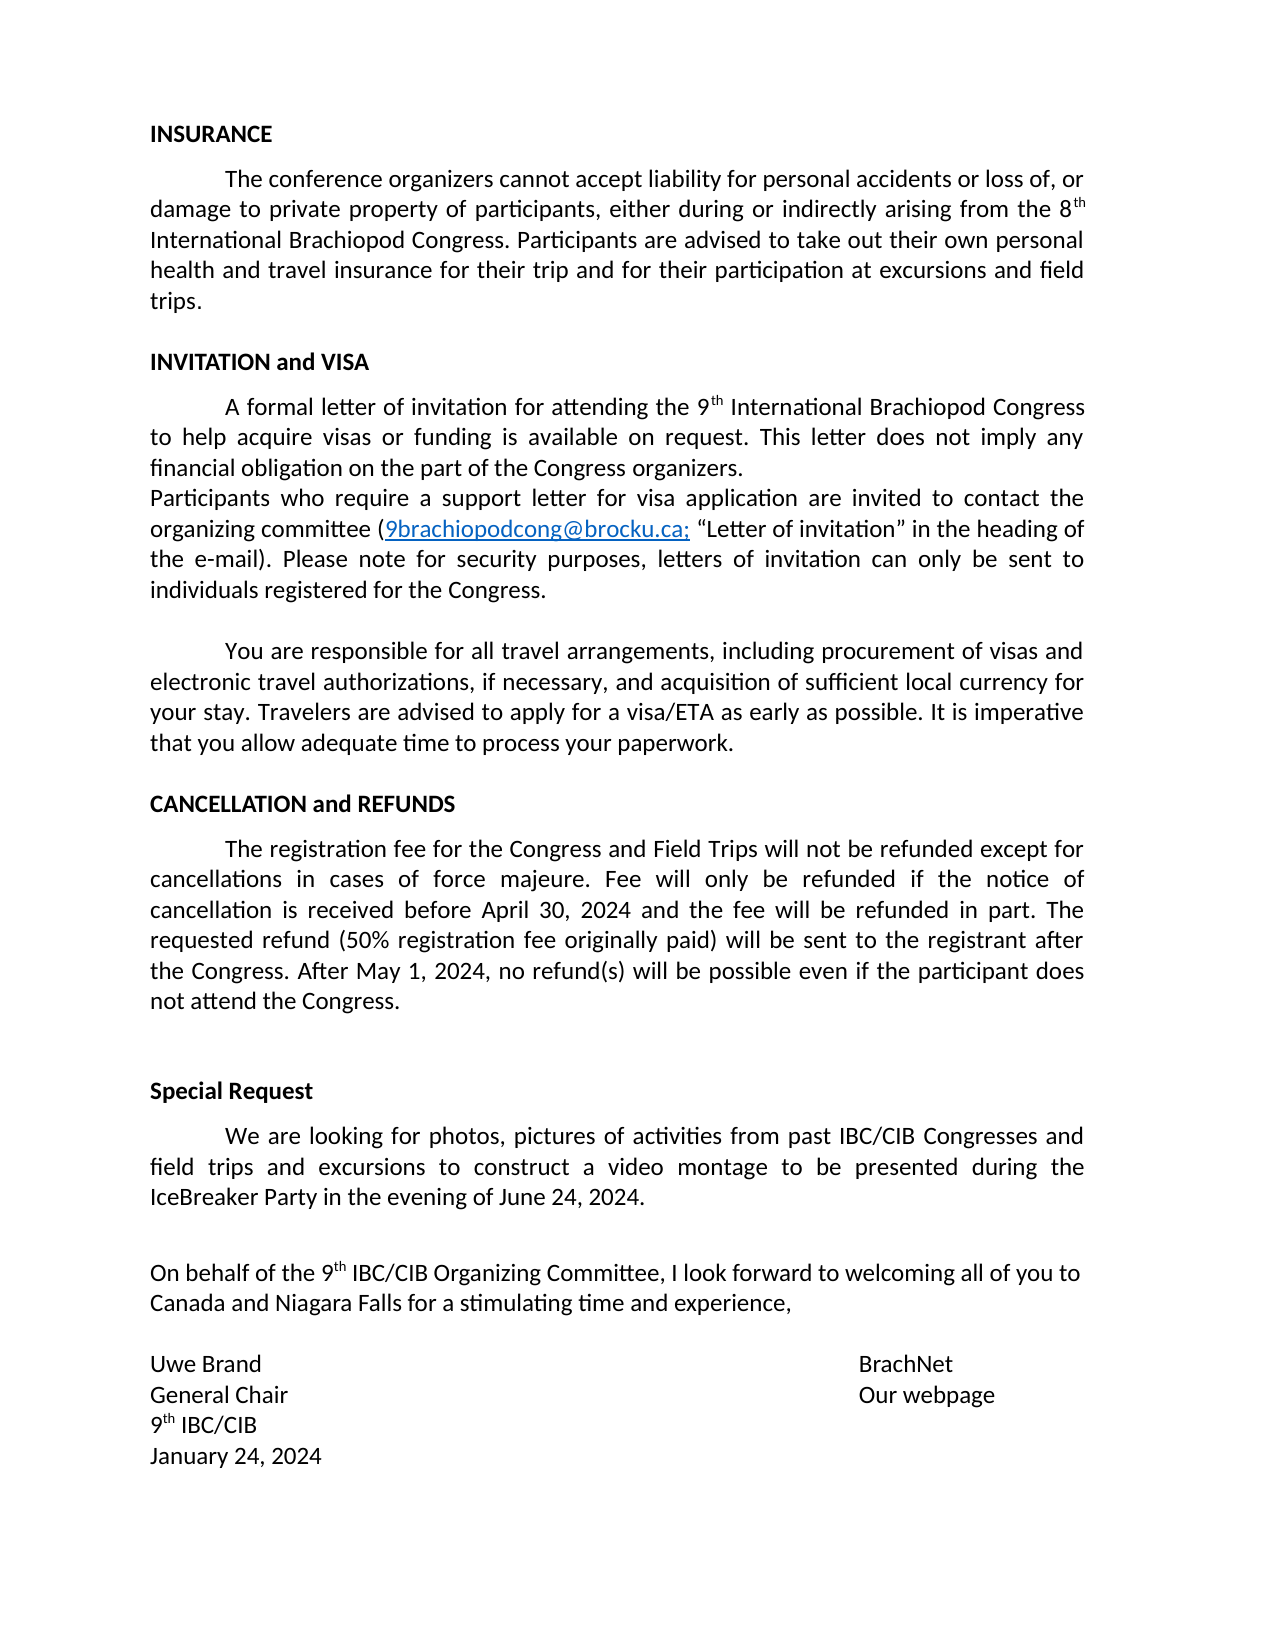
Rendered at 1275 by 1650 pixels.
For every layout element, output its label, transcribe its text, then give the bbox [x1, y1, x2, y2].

text Uwe Brand BrachNet [150, 1348, 1157, 1379]
text CANCELLATION and REFUNDS [150, 788, 1157, 818]
text Special Request [150, 1075, 1086, 1106]
text The conference organizers cannot accept liability for personal accidents or loss of, or damage to private property of participants, either during or indirectly arising from the 8th International Brachiopod Congress. Participants are advised to take out their own personal health and travel insurance for their trip and for their participation at excursions and field trips. [150, 163, 1086, 316]
text INSURANCE [150, 118, 1157, 149]
text Participants who require a support letter for visa application are invited to contact the organizing committee (9brachiopodcong@brocku.ca; “Letter of invitation” in the heading of the e-mail). Please note for security purposes, letters of invitation can only be sent to individuals registered for the Congress. [150, 482, 1086, 604]
text A formal letter of invitation for attending the 9th International Brachiopod Congress to help acquire visas or funding is available on request. This letter does not imply any financial obligation on the part of the Congress organizers. [150, 391, 1086, 482]
text The registration fee for the Congress and Field Trips will not be refunded except for cancellations in cases of force majeure. Fee will only be refunded if the notice of cancellation is received before April 30, 2024 and the fee will be refunded in part. The requested refund (50% registration fee originally paid) will be sent to the registrant after the Congress. After May 1, 2024, no refund(s) will be possible even if the participant does not attend the Congress. [150, 833, 1086, 1016]
text We are looking for photos, pictures of activities from past IBC/CIB Congresses and field trips and excursions to construct a video montage to be presented during the IceBreaker Party in the evening of June 24, 2024. [150, 1120, 1086, 1212]
text You are responsible for all travel arrangements, including procurement of visas and electronic travel authorizations, if necessary, and acquisition of sufficient local currency for your stay. Travelers are advised to apply for a visa/ETA as early as possible. It is imperative that you allow adequate time to process your paperwork. [150, 635, 1086, 757]
text INVITATION and VISA [150, 346, 1157, 377]
text 9th IBC/CIB [150, 1409, 1157, 1440]
text General Chair Our webpage [150, 1379, 1157, 1409]
text January 24, 2024 [150, 1440, 1157, 1471]
text On behalf of the 9th IBC/CIB Organizing Committee, I look forward to welcoming all of you to Canada and Niagara Falls for a stimulating time and experience, [150, 1257, 1157, 1318]
